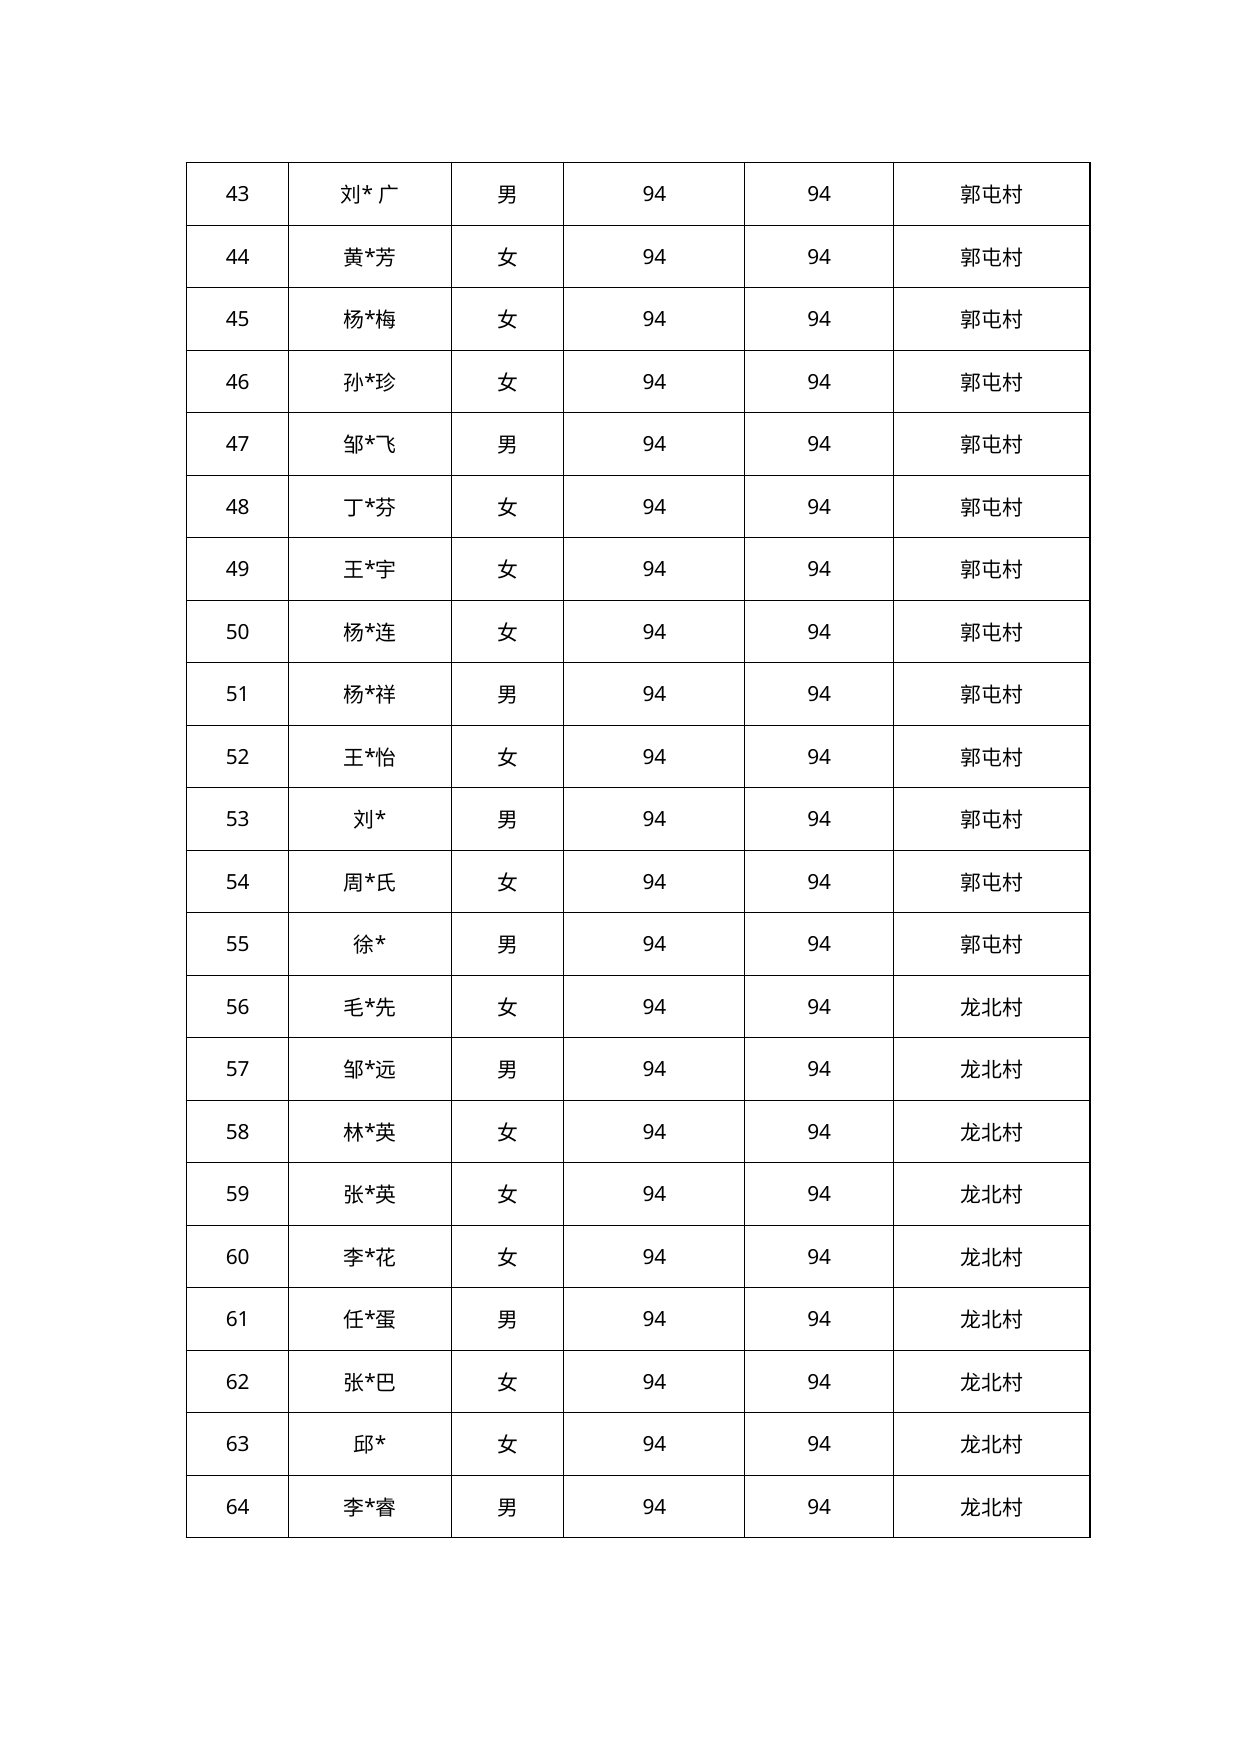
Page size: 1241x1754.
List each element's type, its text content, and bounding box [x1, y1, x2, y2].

table_cell 94 [564, 1288, 744, 1349]
table_cell 邹*远 [289, 1038, 451, 1099]
table_cell 林*英 [289, 1101, 451, 1162]
table_cell 94 [564, 976, 744, 1037]
table_cell 53 [187, 788, 288, 849]
table_cell 杨*祥 [289, 663, 451, 724]
table_cell 郭屯村 [894, 226, 1089, 287]
table_cell 郭屯村 [894, 851, 1089, 912]
table_cell 61 [187, 1288, 288, 1349]
table_cell 43 [187, 163, 288, 224]
table_cell 龙北村 [894, 1476, 1089, 1537]
table_cell 54 [187, 851, 288, 912]
table_cell 女 [452, 1226, 563, 1287]
table_cell 94 [564, 1101, 744, 1162]
table_cell 94 [564, 1226, 744, 1287]
table_cell 94 [745, 1476, 893, 1537]
table_cell 55 [187, 913, 288, 974]
table_cell 女 [452, 601, 563, 662]
table_cell 郭屯村 [894, 663, 1089, 724]
table_cell 杨*梅 [289, 288, 451, 349]
table_cell 郭屯村 [894, 601, 1089, 662]
table_cell 女 [452, 288, 563, 349]
table_cell 94 [745, 226, 893, 287]
table_cell 龙北村 [894, 1351, 1089, 1412]
table_cell 94 [564, 601, 744, 662]
table_cell 59 [187, 1163, 288, 1224]
table_cell 丁*芬 [289, 476, 451, 537]
table_cell 94 [564, 288, 744, 349]
table_cell 94 [745, 788, 893, 849]
table_cell 94 [745, 1226, 893, 1287]
table_cell 黄*芳 [289, 226, 451, 287]
table_cell 女 [452, 726, 563, 787]
table_cell 郭屯村 [894, 288, 1089, 349]
table_cell 94 [745, 1351, 893, 1412]
table_cell 48 [187, 476, 288, 537]
table_cell 94 [745, 163, 893, 224]
table_cell 94 [564, 351, 744, 412]
table_cell 郭屯村 [894, 476, 1089, 537]
table_cell 94 [564, 1476, 744, 1537]
table_cell 女 [452, 1351, 563, 1412]
table_cell 57 [187, 1038, 288, 1099]
table_cell 94 [745, 288, 893, 349]
table_cell 94 [745, 726, 893, 787]
table_cell 郭屯村 [894, 913, 1089, 974]
table_cell 李*睿 [289, 1476, 451, 1537]
table_cell 47 [187, 413, 288, 474]
table_cell 94 [745, 413, 893, 474]
table_cell 郭屯村 [894, 351, 1089, 412]
table_cell 女 [452, 1413, 563, 1474]
table_cell 94 [564, 538, 744, 599]
table_cell 女 [452, 538, 563, 599]
table_cell 李*花 [289, 1226, 451, 1287]
table_cell 94 [564, 1038, 744, 1099]
table_cell 徐* [289, 913, 451, 974]
table_cell 94 [745, 663, 893, 724]
table_cell 龙北村 [894, 1288, 1089, 1349]
table_cell 94 [564, 913, 744, 974]
table_cell 94 [564, 726, 744, 787]
table_cell 64 [187, 1476, 288, 1537]
table_cell 50 [187, 601, 288, 662]
table_cell 男 [452, 413, 563, 474]
table_cell 王*怡 [289, 726, 451, 787]
table_cell 女 [452, 226, 563, 287]
table_cell 王*宇 [289, 538, 451, 599]
table_cell 男 [452, 663, 563, 724]
table_cell 94 [745, 1038, 893, 1099]
table_cell 94 [564, 851, 744, 912]
table_cell 郭屯村 [894, 726, 1089, 787]
table_cell 49 [187, 538, 288, 599]
table_cell 毛*先 [289, 976, 451, 1037]
table_cell 94 [564, 476, 744, 537]
table_cell 郭屯村 [894, 413, 1089, 474]
table_cell 94 [745, 913, 893, 974]
table_cell 94 [564, 1163, 744, 1224]
table_cell 周*氏 [289, 851, 451, 912]
table_cell 94 [745, 851, 893, 912]
table_cell 邱* [289, 1413, 451, 1474]
table_cell 94 [745, 601, 893, 662]
table_cell 60 [187, 1226, 288, 1287]
table_cell 龙北村 [894, 1101, 1089, 1162]
table_cell 女 [452, 1163, 563, 1224]
table_cell 邹*飞 [289, 413, 451, 474]
table_cell 女 [452, 1101, 563, 1162]
table_cell 男 [452, 1476, 563, 1537]
table_cell 44 [187, 226, 288, 287]
table_cell 郭屯村 [894, 163, 1089, 224]
table_cell 94 [564, 663, 744, 724]
table_cell 男 [452, 163, 563, 224]
table_cell 52 [187, 726, 288, 787]
table_cell 龙北村 [894, 1413, 1089, 1474]
table_cell 94 [745, 1288, 893, 1349]
table_cell 94 [564, 226, 744, 287]
table_cell 94 [745, 1163, 893, 1224]
table_cell 龙北村 [894, 1226, 1089, 1287]
table_cell 94 [564, 163, 744, 224]
table_cell 94 [745, 1101, 893, 1162]
table_cell 女 [452, 851, 563, 912]
table_cell 46 [187, 351, 288, 412]
table_cell 94 [564, 413, 744, 474]
table_cell 男 [452, 1038, 563, 1099]
table_cell 张*巴 [289, 1351, 451, 1412]
table_cell 94 [564, 788, 744, 849]
table_cell 女 [452, 351, 563, 412]
table_cell 孙*珍 [289, 351, 451, 412]
table_cell 62 [187, 1351, 288, 1412]
table_cell 94 [745, 1413, 893, 1474]
table_cell 94 [745, 476, 893, 537]
table_cell 男 [452, 1288, 563, 1349]
table_cell 杨*连 [289, 601, 451, 662]
table_cell 45 [187, 288, 288, 349]
table_cell 94 [745, 538, 893, 599]
table_cell 龙北村 [894, 1163, 1089, 1224]
table_cell 刘* [289, 788, 451, 849]
table_cell 龙北村 [894, 976, 1089, 1037]
table_cell 龙北村 [894, 1038, 1089, 1099]
table_cell 58 [187, 1101, 288, 1162]
table_cell 郭屯村 [894, 538, 1089, 599]
table_cell 张*英 [289, 1163, 451, 1224]
table_cell 女 [452, 976, 563, 1037]
table_cell 任*蛋 [289, 1288, 451, 1349]
table_cell 女 [452, 476, 563, 537]
table_cell 94 [564, 1351, 744, 1412]
table_cell 94 [745, 351, 893, 412]
table_cell 男 [452, 913, 563, 974]
table_cell 刘* 广 [289, 163, 451, 224]
table_cell 51 [187, 663, 288, 724]
table_cell 56 [187, 976, 288, 1037]
table_cell 63 [187, 1413, 288, 1474]
table_cell 男 [452, 788, 563, 849]
table_cell 94 [745, 976, 893, 1037]
table_cell 郭屯村 [894, 788, 1089, 849]
table_cell 94 [564, 1413, 744, 1474]
